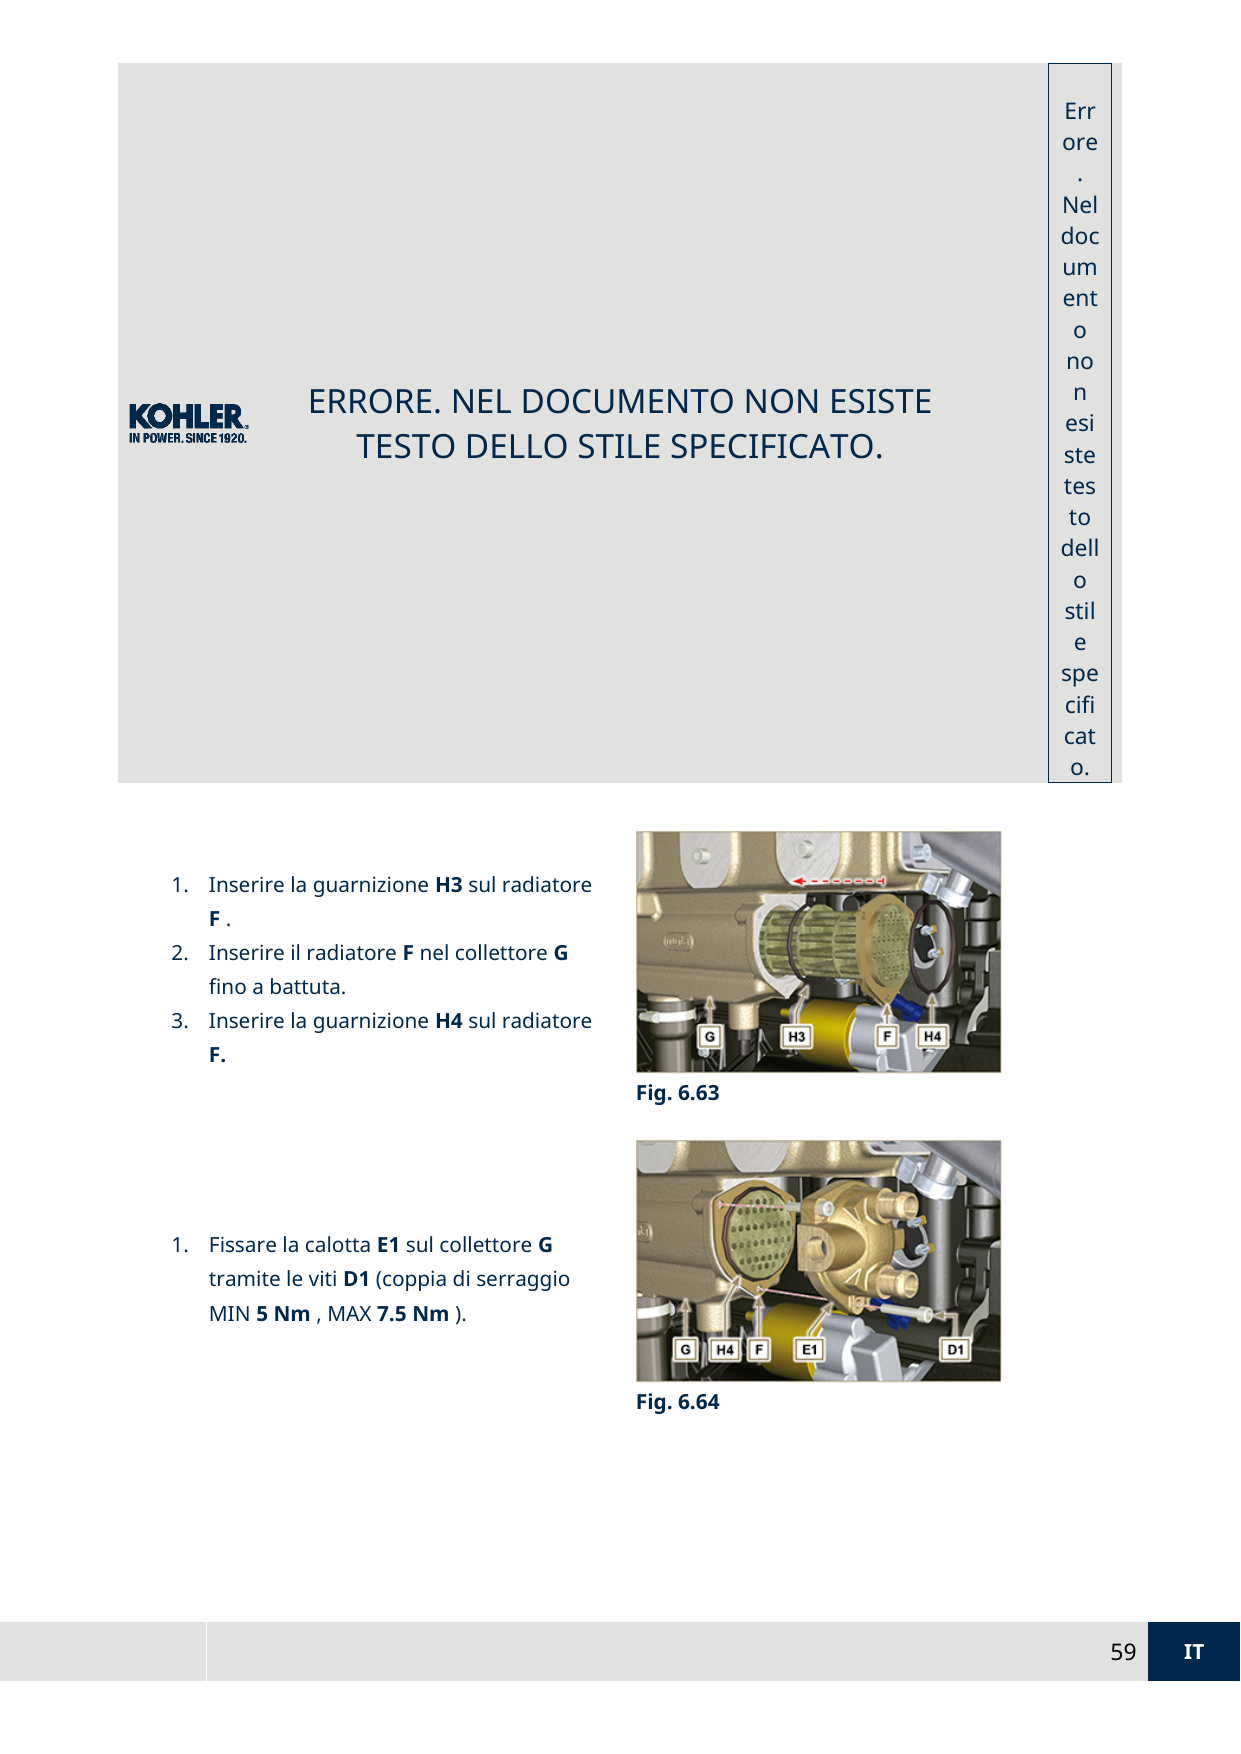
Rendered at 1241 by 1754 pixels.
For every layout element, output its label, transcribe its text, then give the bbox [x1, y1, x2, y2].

table_cell Fig. 6.64 [620, 1124, 1122, 1433]
picture [129, 403, 249, 443]
picture [635, 1139, 1002, 1384]
table_cell Inserire la guarnizione H3 sul radiatore F . Inserire il radiatore F nel collettore G fino a battuta. Inserire la guarnizione H4 sul radiatore F. [118, 815, 620, 1124]
picture [635, 830, 1002, 1075]
table_cell Fissare la calotta E1 sul collettore G tramite le viti D1 (coppia di serraggio MIN 5 Nm , MAX 7.5 Nm ). [118, 1124, 620, 1433]
table_cell Fig. 6.63 [620, 815, 1122, 1124]
